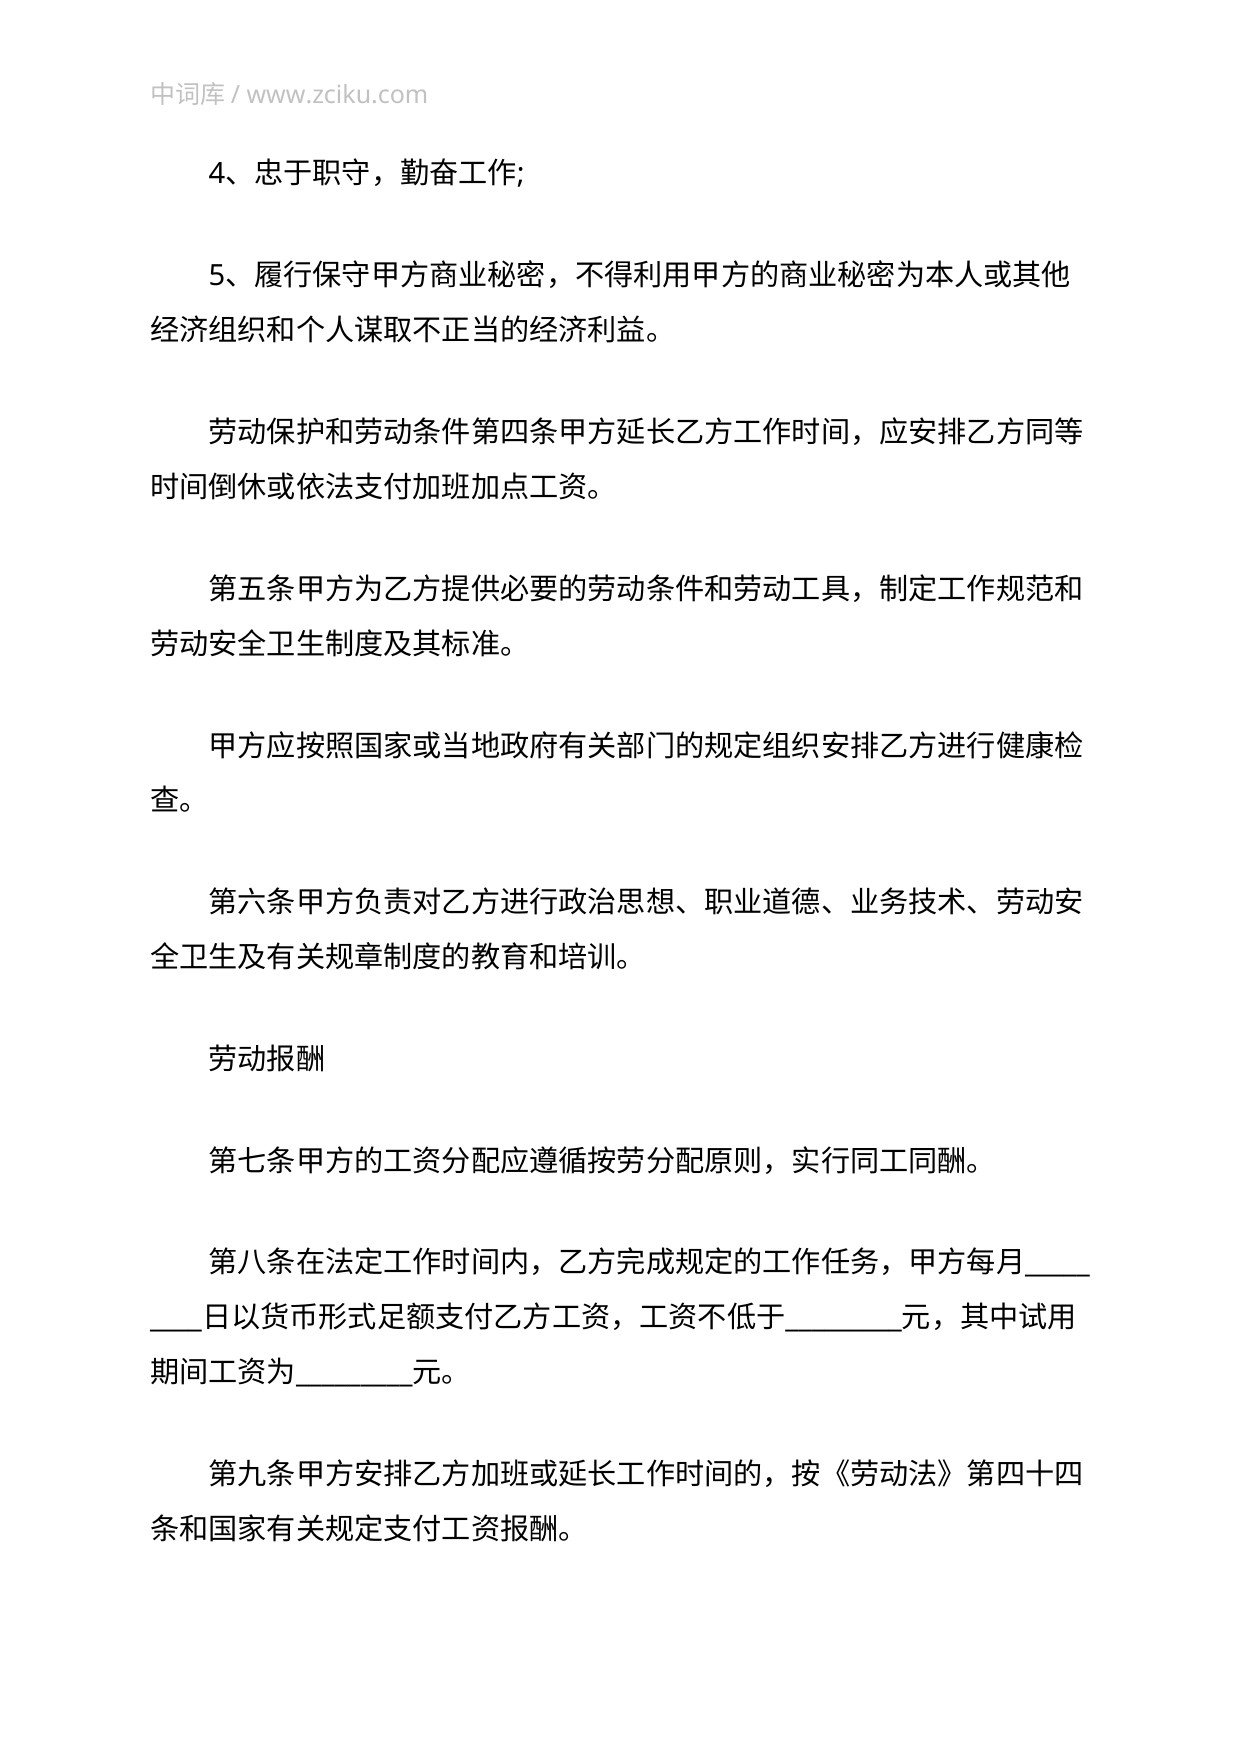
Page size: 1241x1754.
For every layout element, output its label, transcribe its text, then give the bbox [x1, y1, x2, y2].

text 第七条甲方的工资分配应遵循按劳分配原则，实行同工同酬。 [150, 1137, 1090, 1179]
text 4、忠于职守，勤奋工作; [150, 150, 1090, 192]
text 5、履行保守甲方商业秘密，不得利用甲方的商业秘密为本人或其他经济组织和个人谋取不正当的经济利益。 [150, 252, 1090, 349]
text 第九条甲方安排乙方加班或延长工作时间的，按《劳动法》第四十四条和国家有关规定支付工资报酬。 [150, 1451, 1090, 1548]
text 第六条甲方负责对乙方进行政治思想、职业道德、业务技术、劳动安全卫生及有关规章制度的教育和培训。 [150, 879, 1090, 976]
text 甲方应按照国家或当地政府有关部门的规定组织安排乙方进行健康检查。 [150, 722, 1090, 819]
text 第五条甲方为乙方提供必要的劳动条件和劳动工具，制定工作规范和劳动安全卫生制度及其标准。 [150, 565, 1090, 663]
text 第八条在法定工作时间内，乙方完成规定的工作任务，甲方每月_________日以货币形式足额支付乙方工资，工资不低于_________元，其中试用期间工资为_________元。 [150, 1239, 1090, 1391]
text 劳动报酬 [150, 1035, 1090, 1078]
text 劳动保护和劳动条件第四条甲方延长乙方工作时间，应安排乙方同等时间倒休或依法支付加班加点工资。 [150, 409, 1090, 506]
